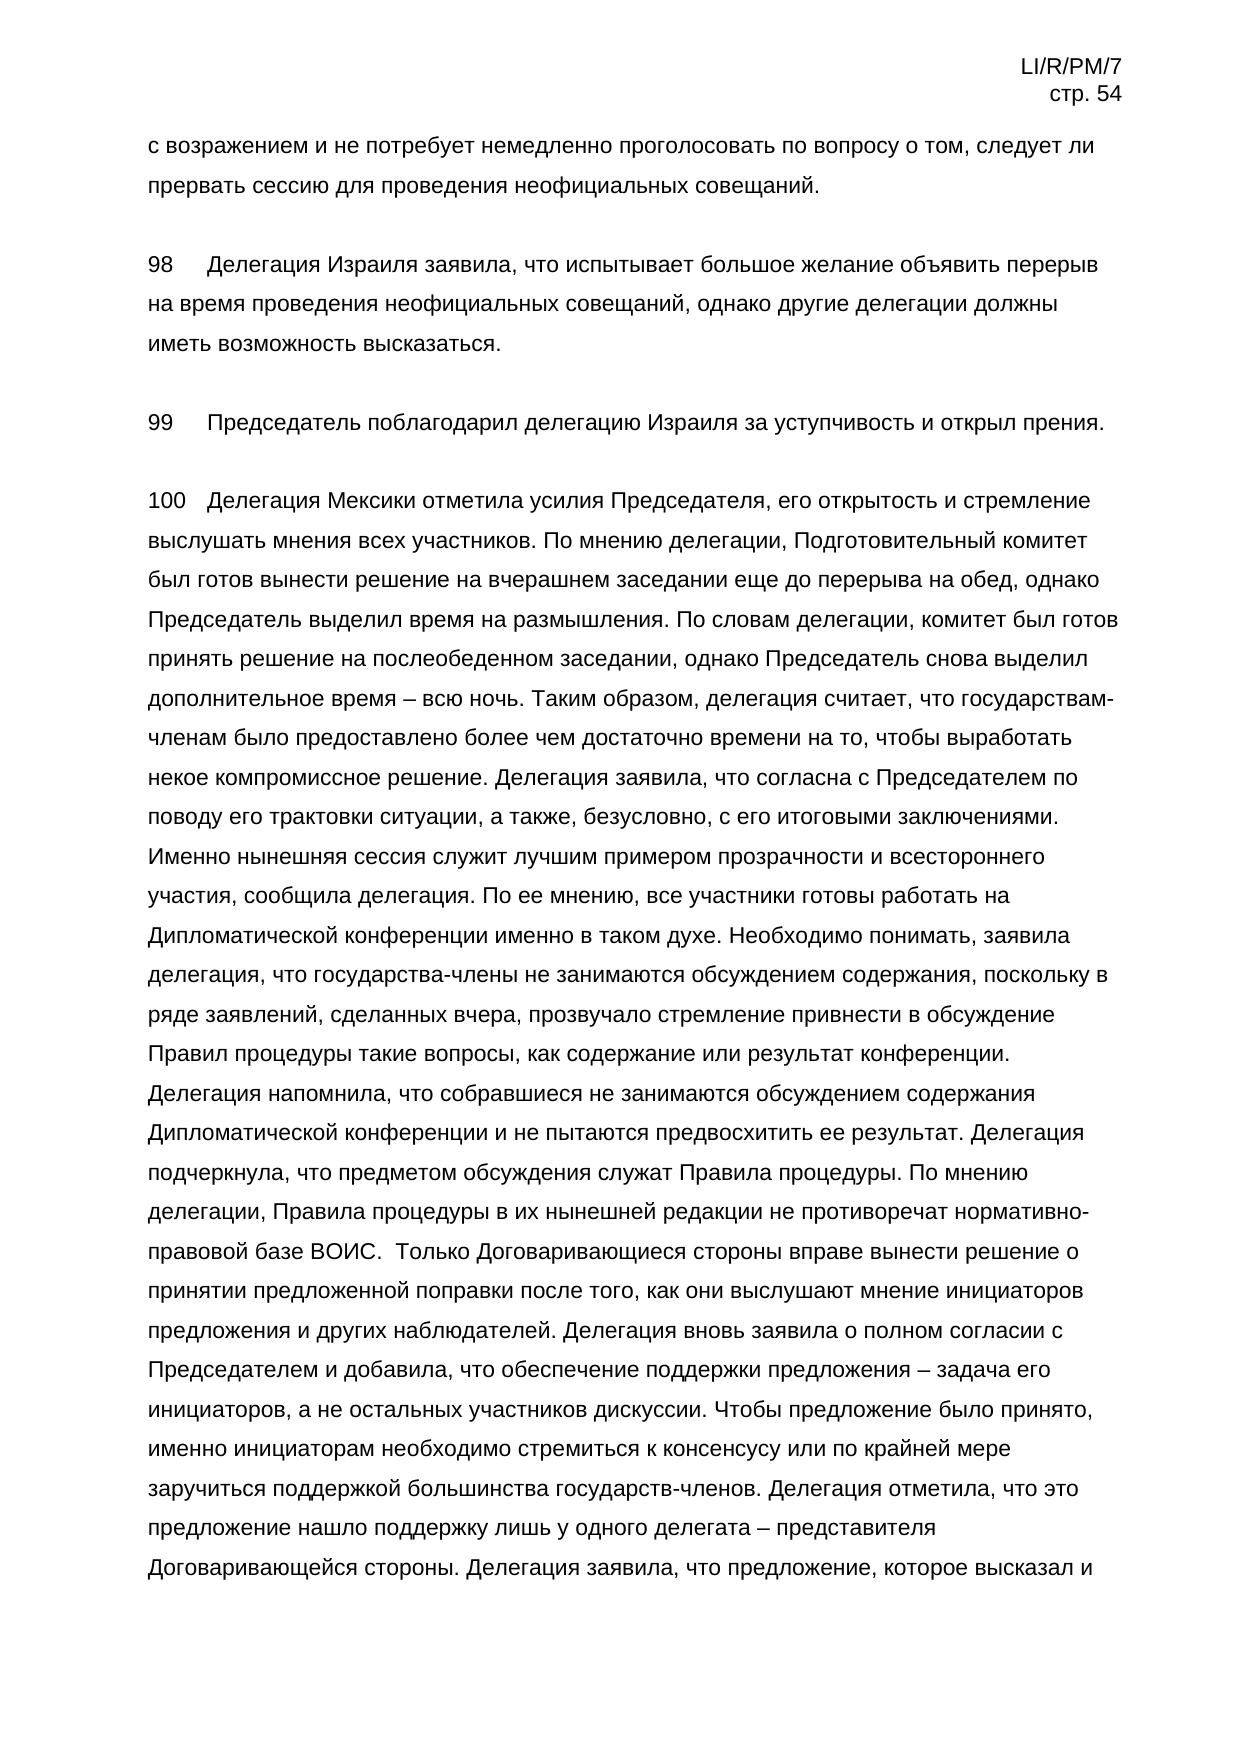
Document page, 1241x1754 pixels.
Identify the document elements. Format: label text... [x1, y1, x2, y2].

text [148, 132, 1122, 198]
text Председатель поблагодарил делегацию Израиля за уступчивость и открыл прения. [148, 408, 1122, 435]
text Делегация Израиля заявила, что испытывает большое желание объявить перерыв на время проведения неофициальных совещаний, однако другие делегации должны иметь возможность высказаться. [148, 251, 1122, 356]
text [148, 487, 1122, 1580]
